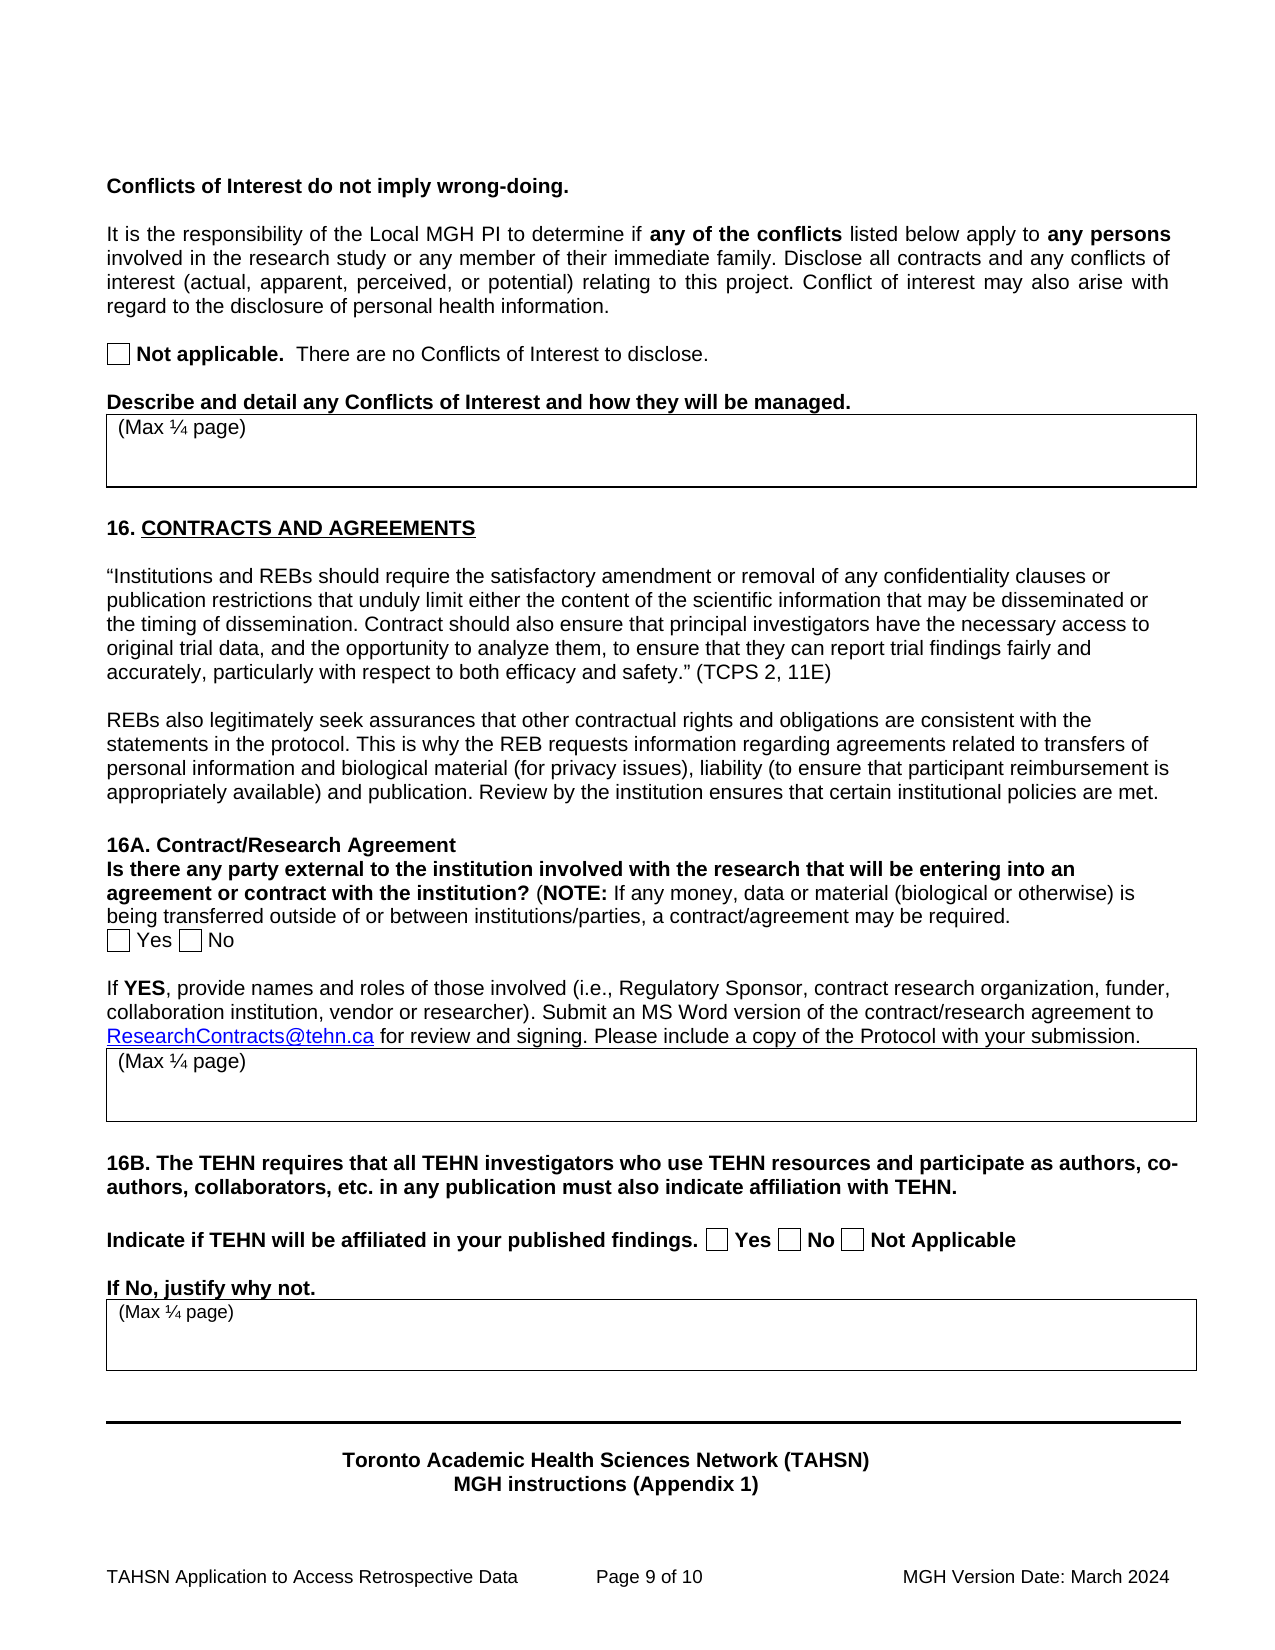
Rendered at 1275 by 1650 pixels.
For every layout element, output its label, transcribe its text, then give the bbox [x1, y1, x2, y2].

text It is the responsibility of the Local MGH PI to determine if any of the conflicts listed below apply to any persons involved in the research study or any member of their immediate family. Disclose all contracts and any conflicts of interest (actual, apparent, perceived, or potential) relating to this project. Conflict of interest may also arise with regard to the disclosure of personal health information. [106, 222, 1171, 318]
subtitle Indicate if TEHN will be affiliated in your published findings. Yes No Not Applicable [106, 1227, 1181, 1251]
subtitle 16A. Contract/Research Agreement [106, 832, 1181, 856]
table_header (Max ¼ page) [107, 1300, 1196, 1370]
text MGH instructions (Appendix 1) [31, 1472, 1181, 1496]
text Conflicts of Interest do not imply wrong-doing. [106, 174, 1171, 198]
text Not applicable. There are no Conflicts of Interest to disclose. [106, 342, 1171, 366]
text REBs also legitimately seek assurances that other contractual rights and obligations are consistent with the statements in the protocol. This is why the REB requests information regarding agreements related to transfers of personal information and biological material (for privacy issues), liability (to ensure that participant reimbursement is appropriately available) and publication. Review by the institution ensures that certain institutional policies are met. [106, 708, 1181, 804]
text Is there any party external to the institution involved with the research that will be entering into an agreement or contract with the institution? (NOTE: If any money, data or material (biological or otherwise) is being transferred outside of or between institutions/parties, a contract/agreement may be required. [106, 856, 1181, 928]
table_header (Max ¼ page) [107, 415, 1196, 486]
text Describe and detail any Conflicts of Interest and how they will be managed. [106, 389, 1190, 413]
text “Institutions and s should require the satisfactory amendment or removal of any confidentiality clauses or publication restrictions that unduly limit either the content of the scientific information that may be disseminated or the timing of dissemination. Contract should also ensure that principal investigators have the necessary access to original trial data, and the opportunity to analyze them, to ensure that they can report trial findings fairly and accurately, particularly with respect to both efficacy and safety.” (TCPS 2, 11E) [106, 564, 1181, 684]
subtitle 16B. The TEHN requires that all TEHN investigators who use TEHN resources and participate as authors, co-authors, collaborators, etc. in any publication must also indicate affiliation with TEHN. [106, 1151, 1181, 1199]
text If YES, provide names and roles of those involved (i.e., Regulatory Sponsor, contract research organization, funder, collaboration institution, vendor or researcher). Submit an MS Word version of the contract/research agreement to ResearchContracts@tehn.ca for review and signing. Please include a copy of the Protocol with your submission. [106, 976, 1181, 1048]
text 16. CONTRACTS AND AGREEMENTS [106, 516, 1181, 540]
text Toronto Academic Health Sciences Network (TAHSN) [31, 1448, 1181, 1472]
text Yes No [106, 928, 1181, 952]
table_header (Max ¼ page) [107, 1049, 1196, 1121]
text If No, justify why not. [106, 1275, 1190, 1299]
